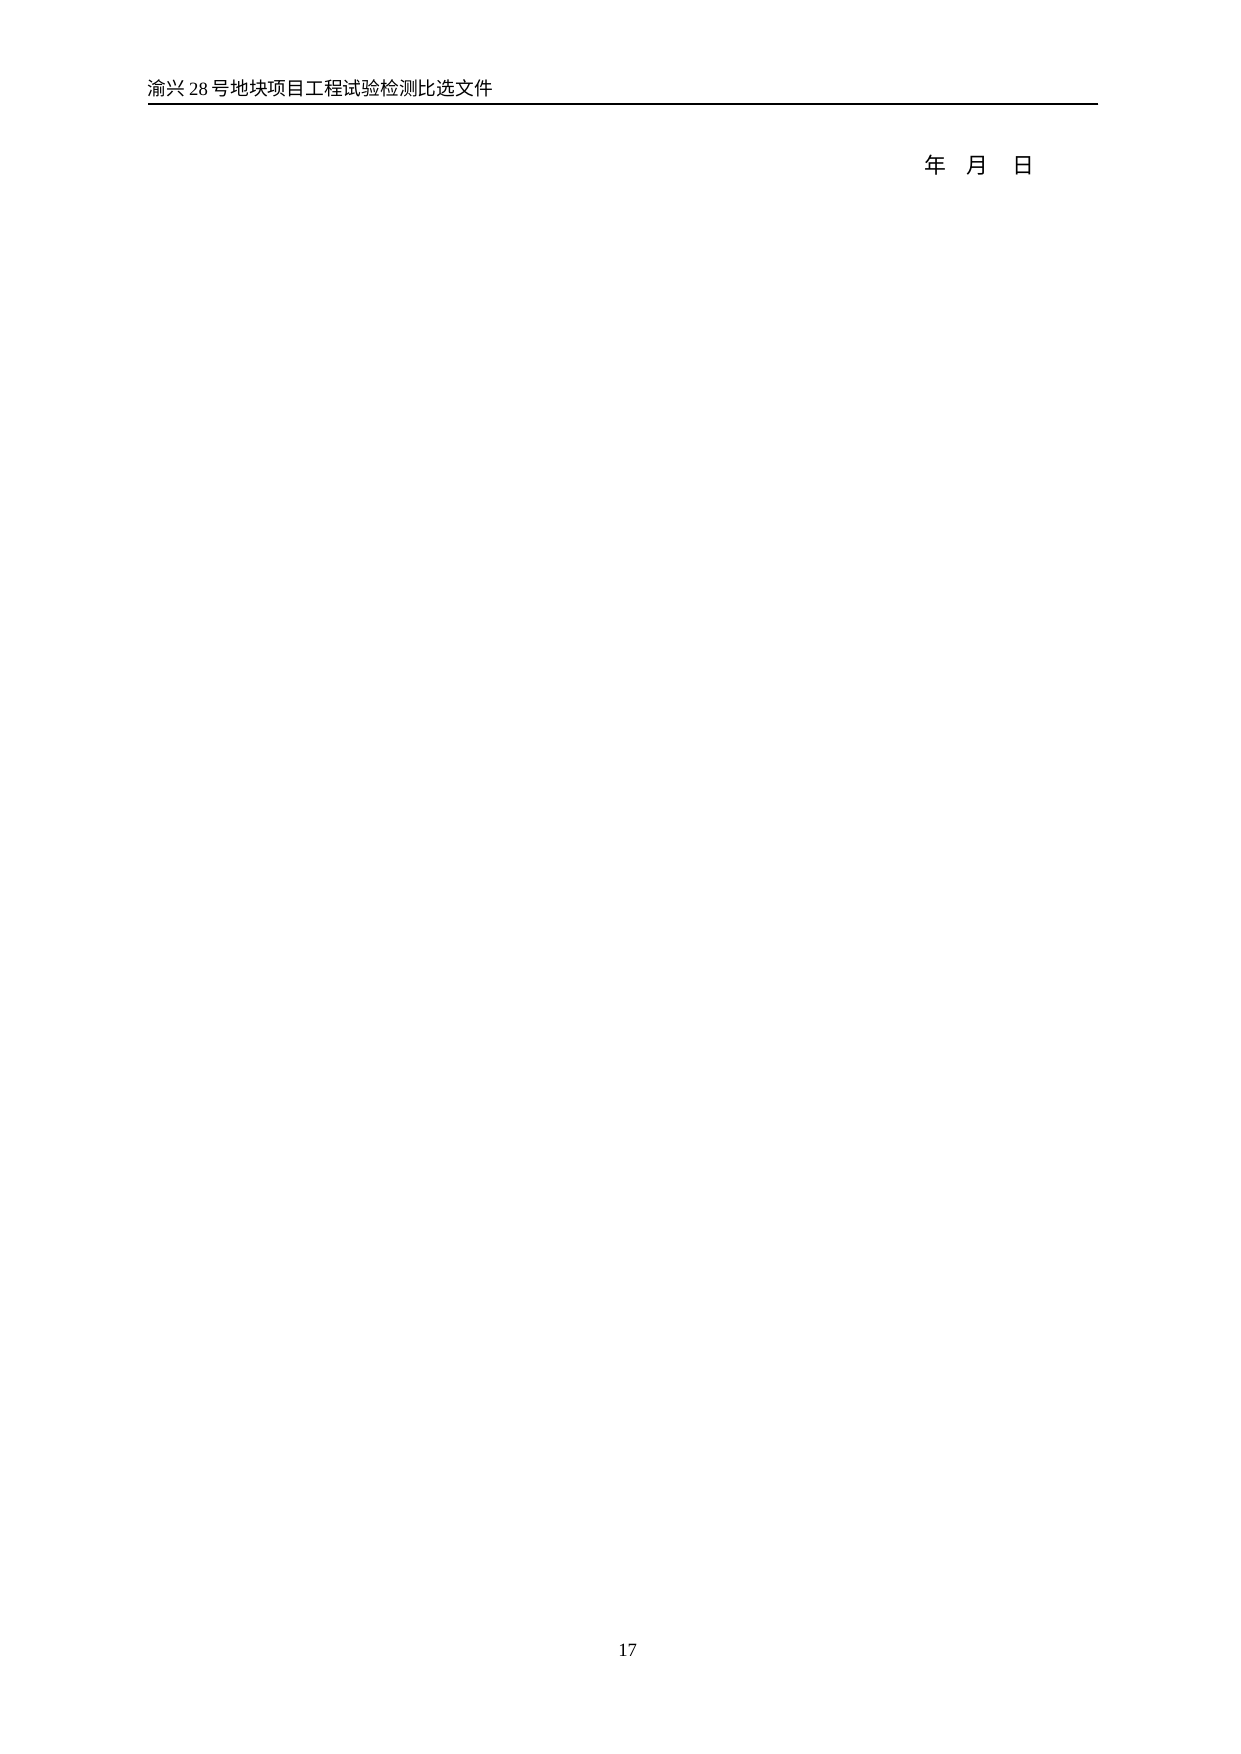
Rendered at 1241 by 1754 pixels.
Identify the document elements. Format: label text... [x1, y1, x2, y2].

text 年 月 日 2、中标承诺 [148, 148, 1098, 179]
